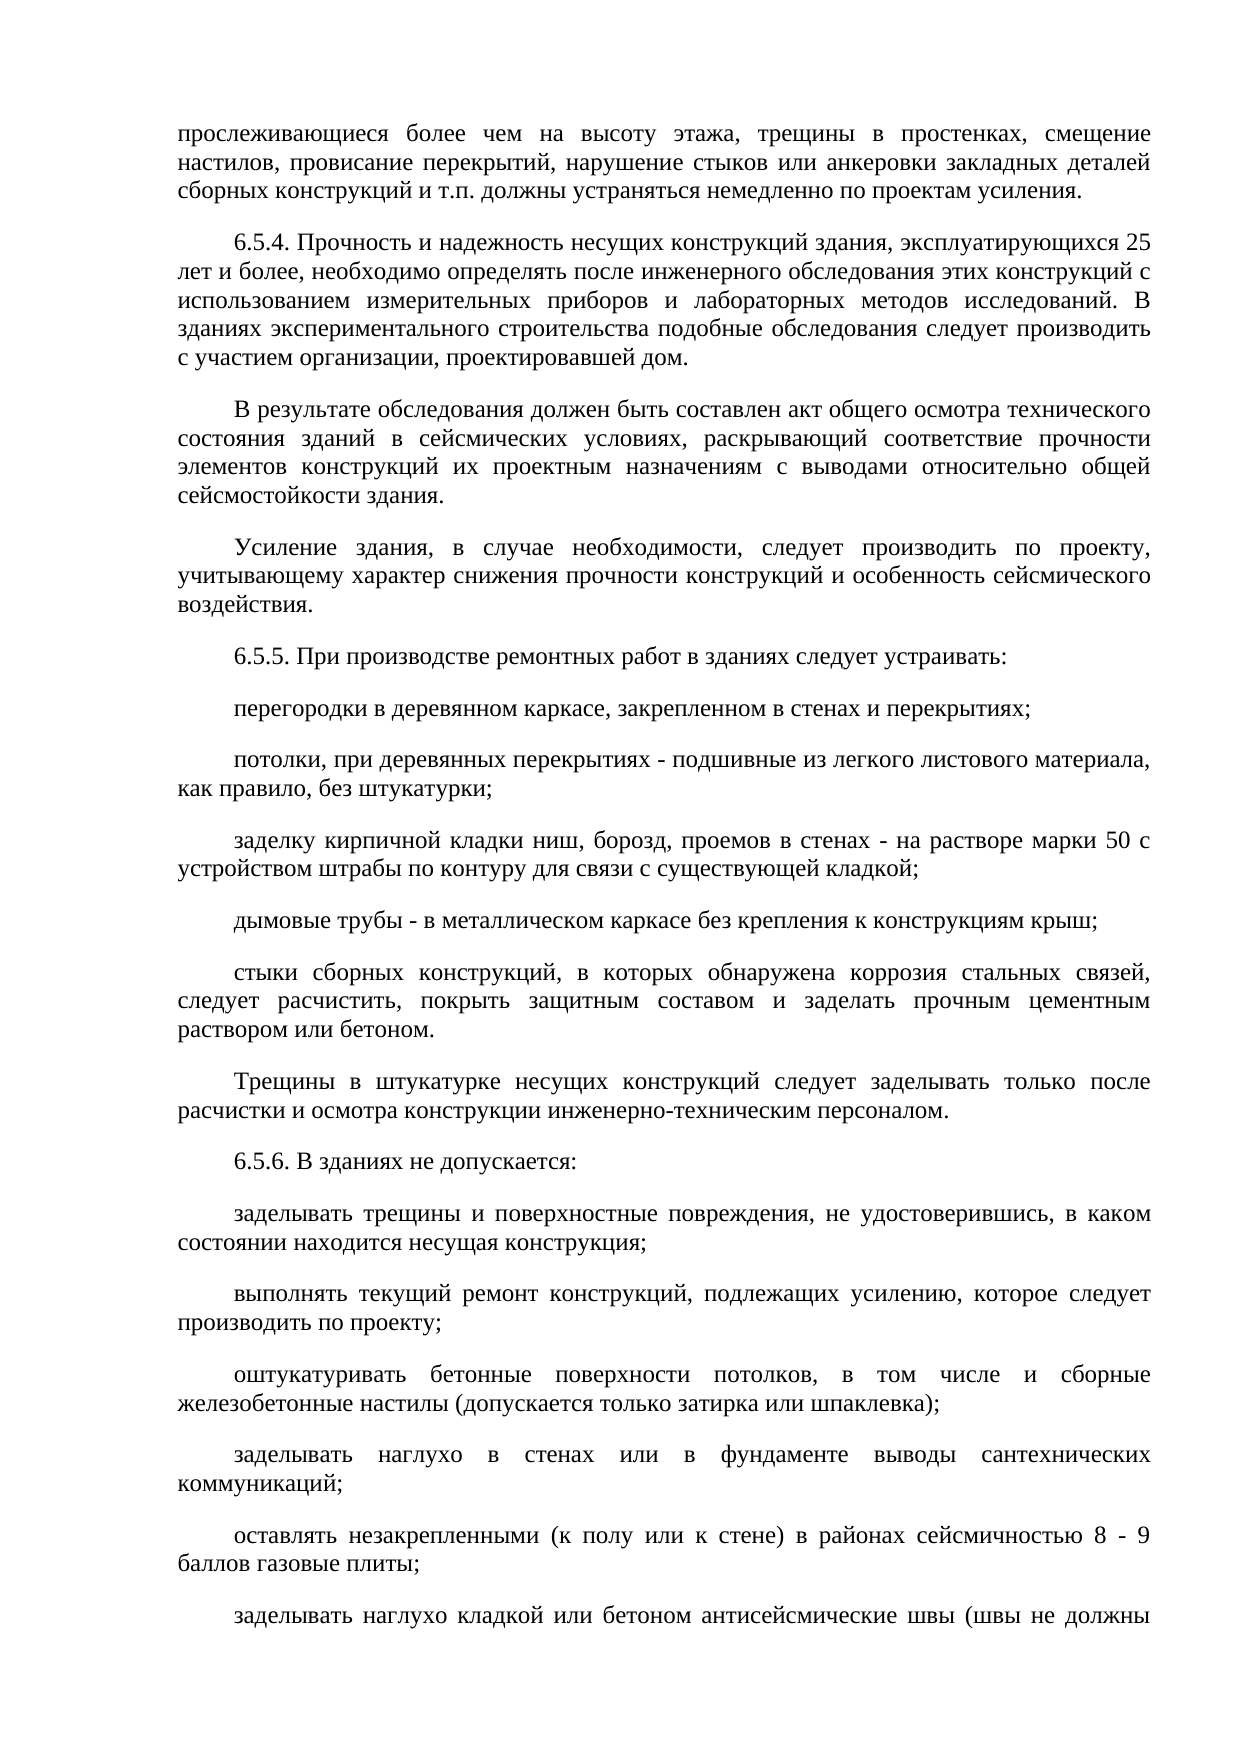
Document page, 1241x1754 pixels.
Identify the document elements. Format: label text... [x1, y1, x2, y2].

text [177, 1600, 1152, 1629]
text 6.5.6. В зданиях не допускается: [177, 1146, 1152, 1175]
text перегородки в деревянном каркасе, закрепленном в стенах и перекрытиях; [177, 693, 1152, 721]
text 6.5.4. Прочность и надежность несущих конструкций здания, эксплуатирующихся 25 лет и более, необходимо определять после инженерного обследования этих конструкций с использованием измерительных приборов и лабораторных методов исследований. В зданиях экспериментального строительства подобные обследования следует производить с участием организации, проектировавшей дом. [177, 227, 1152, 371]
text заделывать наглухо в стенах или в фундаменте выводы сантехнических коммуникаций; [177, 1439, 1152, 1497]
text дымовые трубы - в металлическом каркасе без крепления к конструкциям крыш; [177, 905, 1152, 934]
text Усиление здания, в случае необходимости, следует производить по проекту, учитывающему характер снижения прочности конструкций и особенность сейсмического воздействия. [177, 532, 1152, 618]
text заделку кирпичной кладки ниш, борозд, проемов в стенах - на растворе марки 50 с устройством штрабы по контуру для связи с существующей кладкой; [177, 825, 1152, 882]
text оштукатуривать бетонные поверхности потолков, в том числе и сборные железобетонные настилы (допускается только затирка или шпаклевка); [177, 1359, 1152, 1416]
text оставлять незакрепленными (к полу или к стене) в районах сейсмичностью 8 - 9 баллов газовые плиты; [177, 1520, 1152, 1577]
text заделывать трещины и поверхностные повреждения, не удостоверившись, в каком состоянии находится несущая конструкция; [177, 1198, 1152, 1256]
text В результате обследования должен быть составлен акт общего осмотра технического состояния зданий в сейсмических условиях, раскрывающий соответствие прочности элементов конструкций их проектным назначениям с выводами относительно общей сейсмостойкости здания. [177, 394, 1152, 509]
text Трещины в штукатурке несущих конструкций следует заделывать только после расчистки и осмотра конструкции инженерно-техническим персоналом. [177, 1066, 1152, 1123]
text стыки сборных конструкций, в которых обнаружена коррозия стальных связей, следует расчистить, покрыть защитным составом и заделать прочным цементным раствором или бетоном. [177, 957, 1152, 1043]
text выполнять текущий ремонт конструкций, подлежащих усилению, которое следует производить по проекту; [177, 1278, 1152, 1336]
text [177, 118, 1152, 204]
text 6.5.5. При производстве ремонтных работ в зданиях следует устраивать: [177, 641, 1152, 670]
text потолки, при деревянных перекрытиях - подшивные из легкого листового материала, как правило, без штукатурки; [177, 744, 1152, 802]
